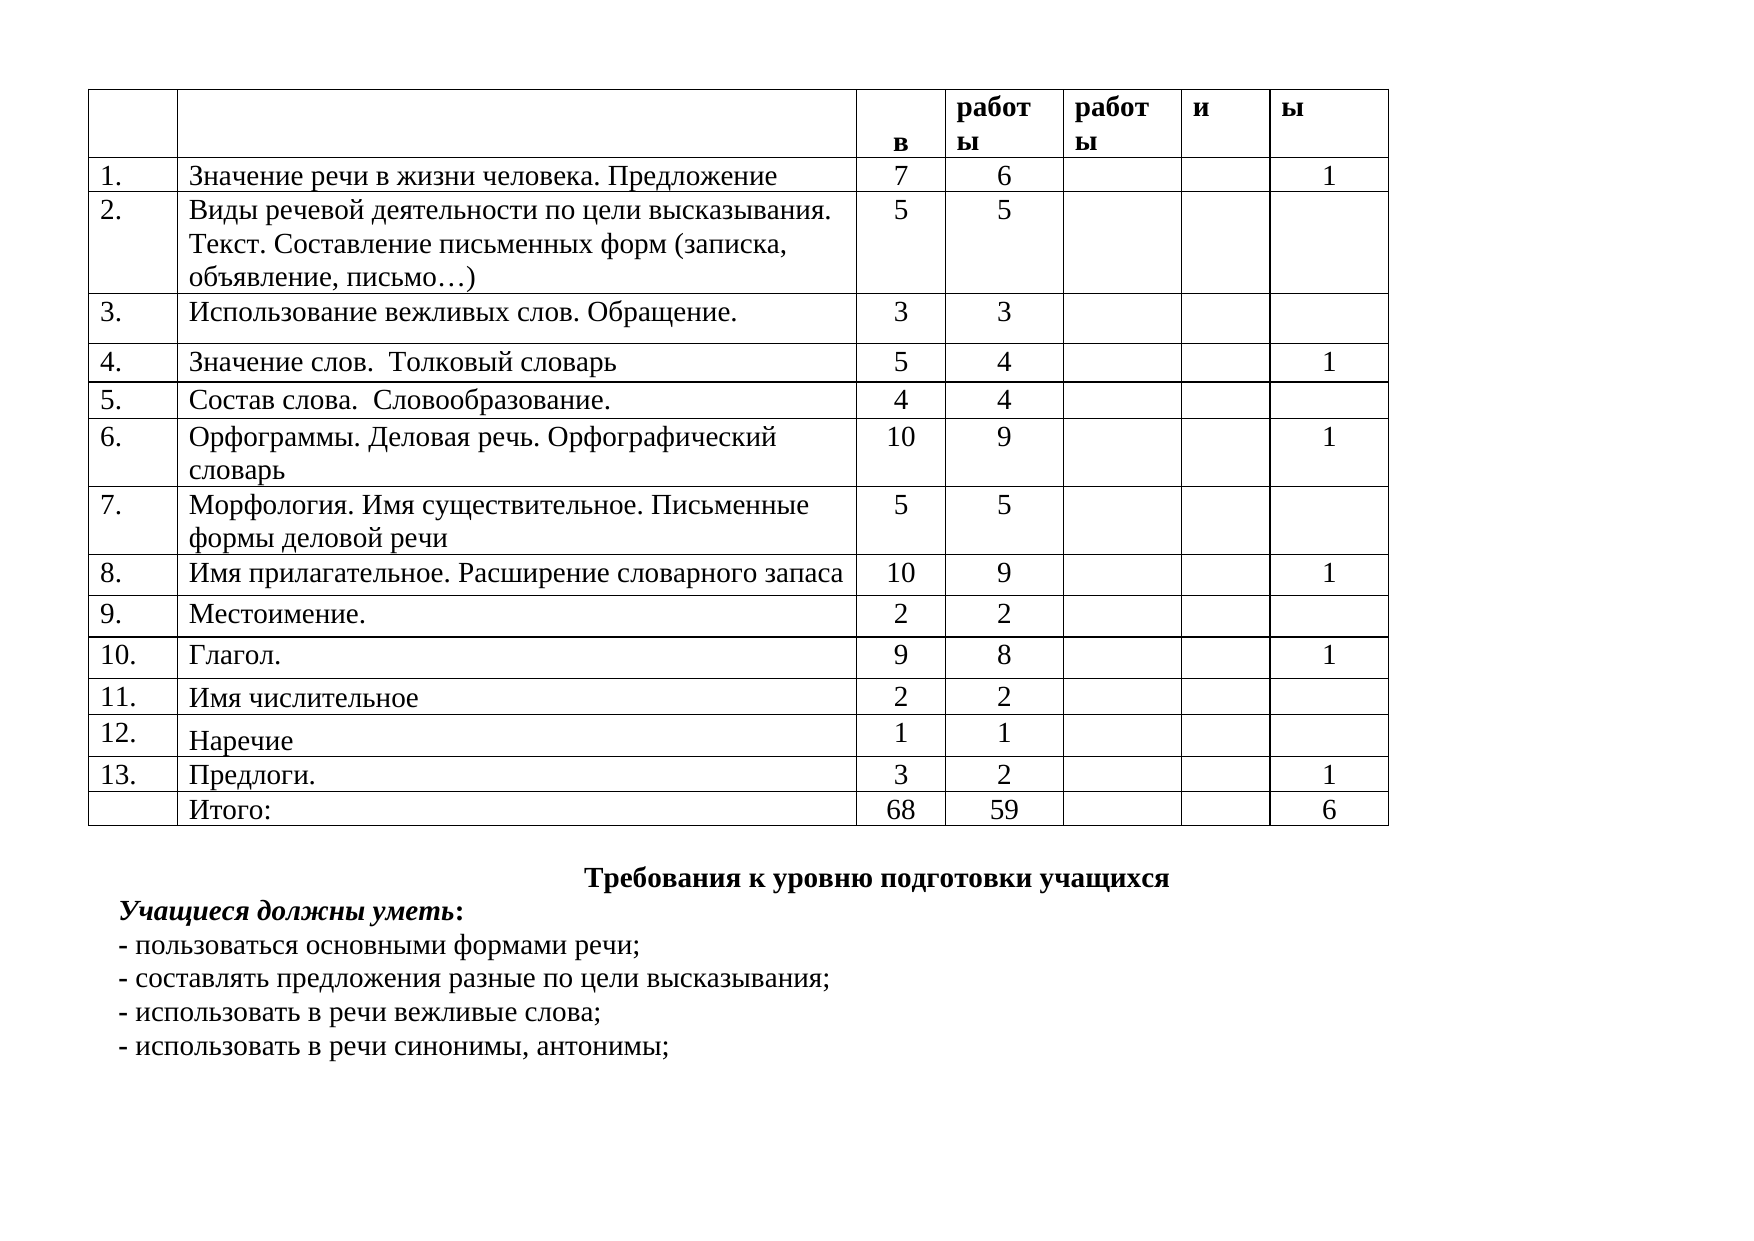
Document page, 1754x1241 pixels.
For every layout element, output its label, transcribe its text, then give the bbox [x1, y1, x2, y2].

table_cell 5 [946, 192, 1063, 293]
table_cell 1. [89, 158, 177, 191]
table_cell [1182, 419, 1269, 486]
table_cell Орфограммы. Деловая речь. Орфографический словарь [178, 419, 856, 486]
table_cell 1 [1271, 158, 1388, 191]
table_cell Состав слова. Словообразование. [178, 383, 856, 418]
table_cell 6 [946, 158, 1063, 191]
table_cell 7 [857, 158, 945, 191]
table_cell 5 [857, 344, 945, 381]
table_cell [1271, 679, 1388, 714]
table_cell [1064, 344, 1181, 381]
text - пользоваться основными формами речи; [118, 927, 1636, 961]
table_cell 8 [946, 638, 1063, 678]
table_cell [1182, 679, 1269, 714]
text - составлять предложения разные по цели высказывания; [118, 961, 1636, 994]
table_cell 12. [89, 715, 177, 756]
table_cell [1182, 383, 1269, 418]
table_cell 10 [857, 419, 945, 486]
table_cell 68 [857, 792, 945, 825]
table_cell самост. работы [1064, 90, 1181, 157]
table_cell Значение слов. Толковый словарь [178, 344, 856, 381]
table_cell [1064, 487, 1181, 554]
table_cell [1182, 555, 1269, 595]
table_cell [1064, 596, 1181, 636]
table_cell 7. [89, 487, 177, 554]
table_cell 9 [946, 419, 1063, 486]
table_cell 6. [89, 419, 177, 486]
table_cell [1271, 596, 1388, 636]
table_cell 6 [1271, 792, 1388, 825]
table_cell [1182, 487, 1269, 554]
table_cell [1271, 487, 1388, 554]
table_cell Итого: [178, 792, 856, 825]
table_cell 1 [1271, 555, 1388, 595]
table_cell Имя прилагательное. Расширение словарного запаса [178, 555, 856, 595]
table_cell 3 [857, 757, 945, 791]
table_cell контр. работы [1271, 90, 1388, 157]
table_cell 59 [946, 792, 1063, 825]
table_cell 9. [89, 596, 177, 636]
table_cell [1064, 383, 1181, 418]
table_cell [1271, 192, 1388, 293]
table_cell [1064, 294, 1181, 343]
table_cell 2 [857, 679, 945, 714]
table_cell 1 [1271, 757, 1388, 791]
table_cell 3. [89, 294, 177, 343]
table_cell 4. [89, 344, 177, 381]
table_cell [1182, 294, 1269, 343]
table_cell [1064, 792, 1181, 825]
table_cell [89, 792, 177, 825]
table_cell [1271, 294, 1388, 343]
table_cell 4 [946, 344, 1063, 381]
table_cell экскурсии [1182, 90, 1269, 157]
table_cell 1 [1271, 419, 1388, 486]
table_cell [1182, 638, 1269, 678]
table_cell [1064, 757, 1181, 791]
table_cell Использование вежливых слов. Обращение. [178, 294, 856, 343]
table_cell [1064, 715, 1181, 756]
table_cell прак тич. работы [946, 90, 1063, 157]
table_cell [1064, 638, 1181, 678]
table_cell Имя числительное [178, 679, 856, 714]
table_cell 3 [946, 294, 1063, 343]
table_cell 3 [857, 294, 945, 343]
table_cell [1064, 679, 1181, 714]
table_cell 2 [946, 596, 1063, 636]
table_cell Предлоги. [178, 757, 856, 791]
table_cell 5 [946, 487, 1063, 554]
table_cell 13. [89, 757, 177, 791]
table_cell [1271, 715, 1388, 756]
text Учащиеся должны уметь: [118, 893, 1636, 927]
table_cell 10 [857, 555, 945, 595]
table_cell [1182, 344, 1269, 381]
table_cell 2 [946, 757, 1063, 791]
table_cell 11. [89, 679, 177, 714]
table_cell [1064, 158, 1181, 191]
text - использовать в речи синонимы, антонимы; [118, 1028, 1636, 1061]
table_cell 1 [1271, 344, 1388, 381]
table_cell 1 [946, 715, 1063, 756]
table_cell 10. [89, 638, 177, 678]
text Требования к уровню подготовки учащихся [118, 860, 1636, 893]
table_cell [1064, 419, 1181, 486]
table_cell 4 [857, 383, 945, 418]
table_cell 4 [946, 383, 1063, 418]
table_cell 1 [857, 715, 945, 756]
table_cell Наречие [178, 715, 856, 756]
table_cell [1064, 192, 1181, 293]
table_cell 9 [857, 638, 945, 678]
table_cell 1 [1271, 638, 1388, 678]
table_cell 5 [857, 487, 945, 554]
table_cell [1064, 555, 1181, 595]
table_cell 5 [857, 192, 945, 293]
table_cell [1271, 383, 1388, 418]
table_cell [1182, 158, 1269, 191]
table_cell [1182, 596, 1269, 636]
table_cell 5. [89, 383, 177, 418]
table_cell Глагол. [178, 638, 856, 678]
text - использовать в речи вежливые слова; [118, 994, 1636, 1028]
table_cell [1182, 792, 1269, 825]
table_cell 2 [857, 596, 945, 636]
table_cell Морфология. Имя существительное. Письменные формы деловой речи [178, 487, 856, 554]
table_cell Значение речи в жизни человека. Предложение [178, 158, 856, 191]
table_cell Виды речевой деятельности по цели высказывания. Текст. Составление письменных форм (записка, объявление, письмо…) [178, 192, 856, 293]
table_cell [1182, 192, 1269, 293]
table_cell [1182, 757, 1269, 791]
table_cell 9 [946, 555, 1063, 595]
table_cell 2 [946, 679, 1063, 714]
table_cell Местоимение. [178, 596, 856, 636]
table_cell 2. [89, 192, 177, 293]
table_cell 8. [89, 555, 177, 595]
table_cell [1182, 715, 1269, 756]
